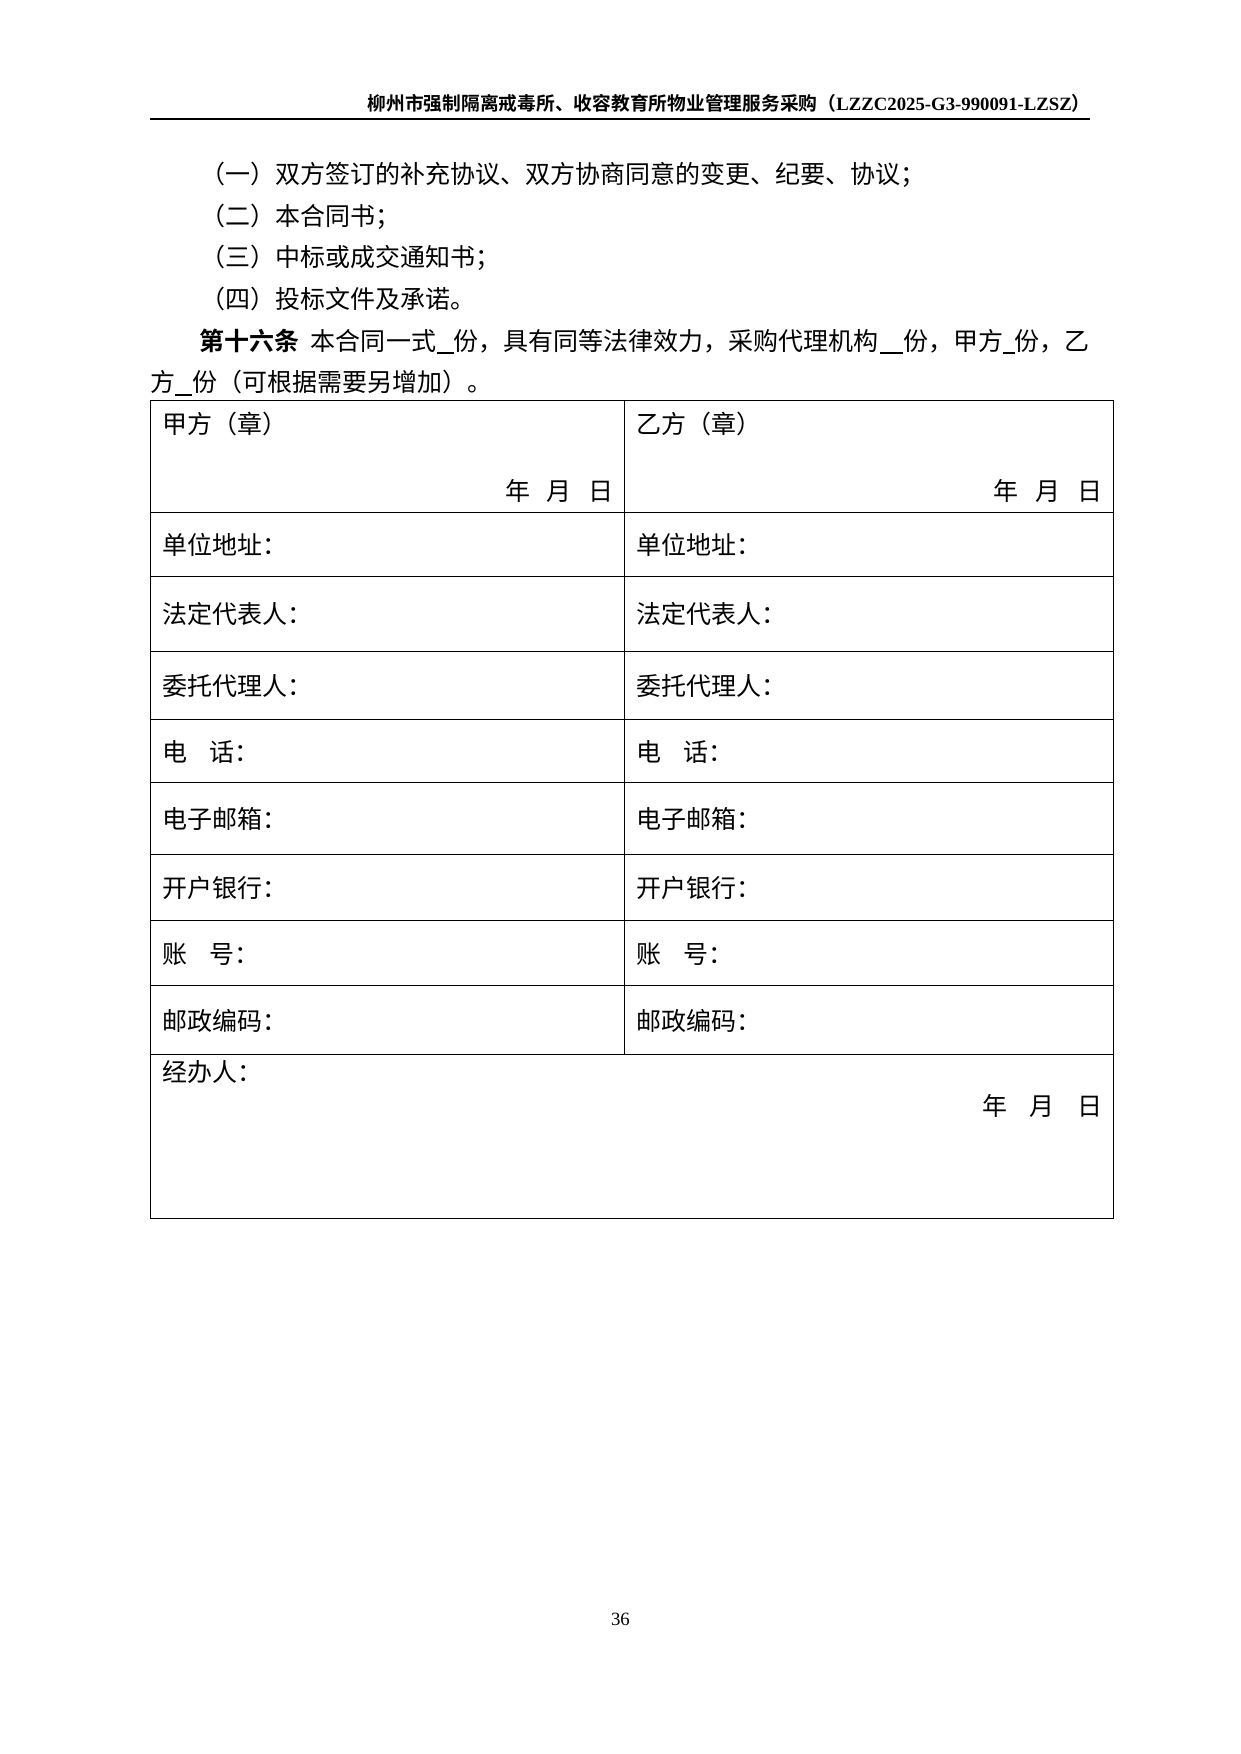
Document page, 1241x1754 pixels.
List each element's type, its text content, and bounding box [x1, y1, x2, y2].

table_cell 账 号： [151, 921, 624, 985]
text （一）双方签订的补充协议、双方协商同意的变更、纪要、协议； [150, 150, 1090, 192]
table_cell 邮政编码： [625, 986, 1113, 1054]
table_cell 经办人： 年 月 日 [151, 1055, 1113, 1217]
table_cell 电子邮箱： [625, 783, 1113, 854]
table_cell 法定代表人： [151, 577, 624, 651]
table_cell 委托代理人： [625, 652, 1113, 719]
table_cell 法定代表人： [625, 577, 1113, 651]
text （二）本合同书； [150, 192, 1090, 233]
text （三）中标或成交通知书； [150, 233, 1090, 275]
table_cell 电 话： [151, 720, 624, 782]
table_cell 开户银行： [151, 855, 624, 920]
table_cell 账 号： [625, 921, 1113, 985]
table_header 甲方（章） 年 月 日 [151, 401, 624, 512]
table_cell 单位地址： [625, 513, 1113, 576]
table_cell 开户银行： [625, 855, 1113, 920]
table_cell 邮政编码： [151, 986, 624, 1054]
table_cell 电子邮箱： [151, 783, 624, 854]
table_cell 单位地址： [151, 513, 624, 576]
table_header 乙方（章） 年 月 日 [625, 401, 1113, 512]
table_cell 委托代理人： [151, 652, 624, 719]
text 第十六条 本合同一式 份，具有同等法律效力，采购代理机构 份，甲方 份，乙方 份（可根据需要另增加）。 [150, 317, 1090, 400]
text （四）投标文件及承诺。 [150, 275, 1090, 317]
table_cell 电 话： [625, 720, 1113, 782]
